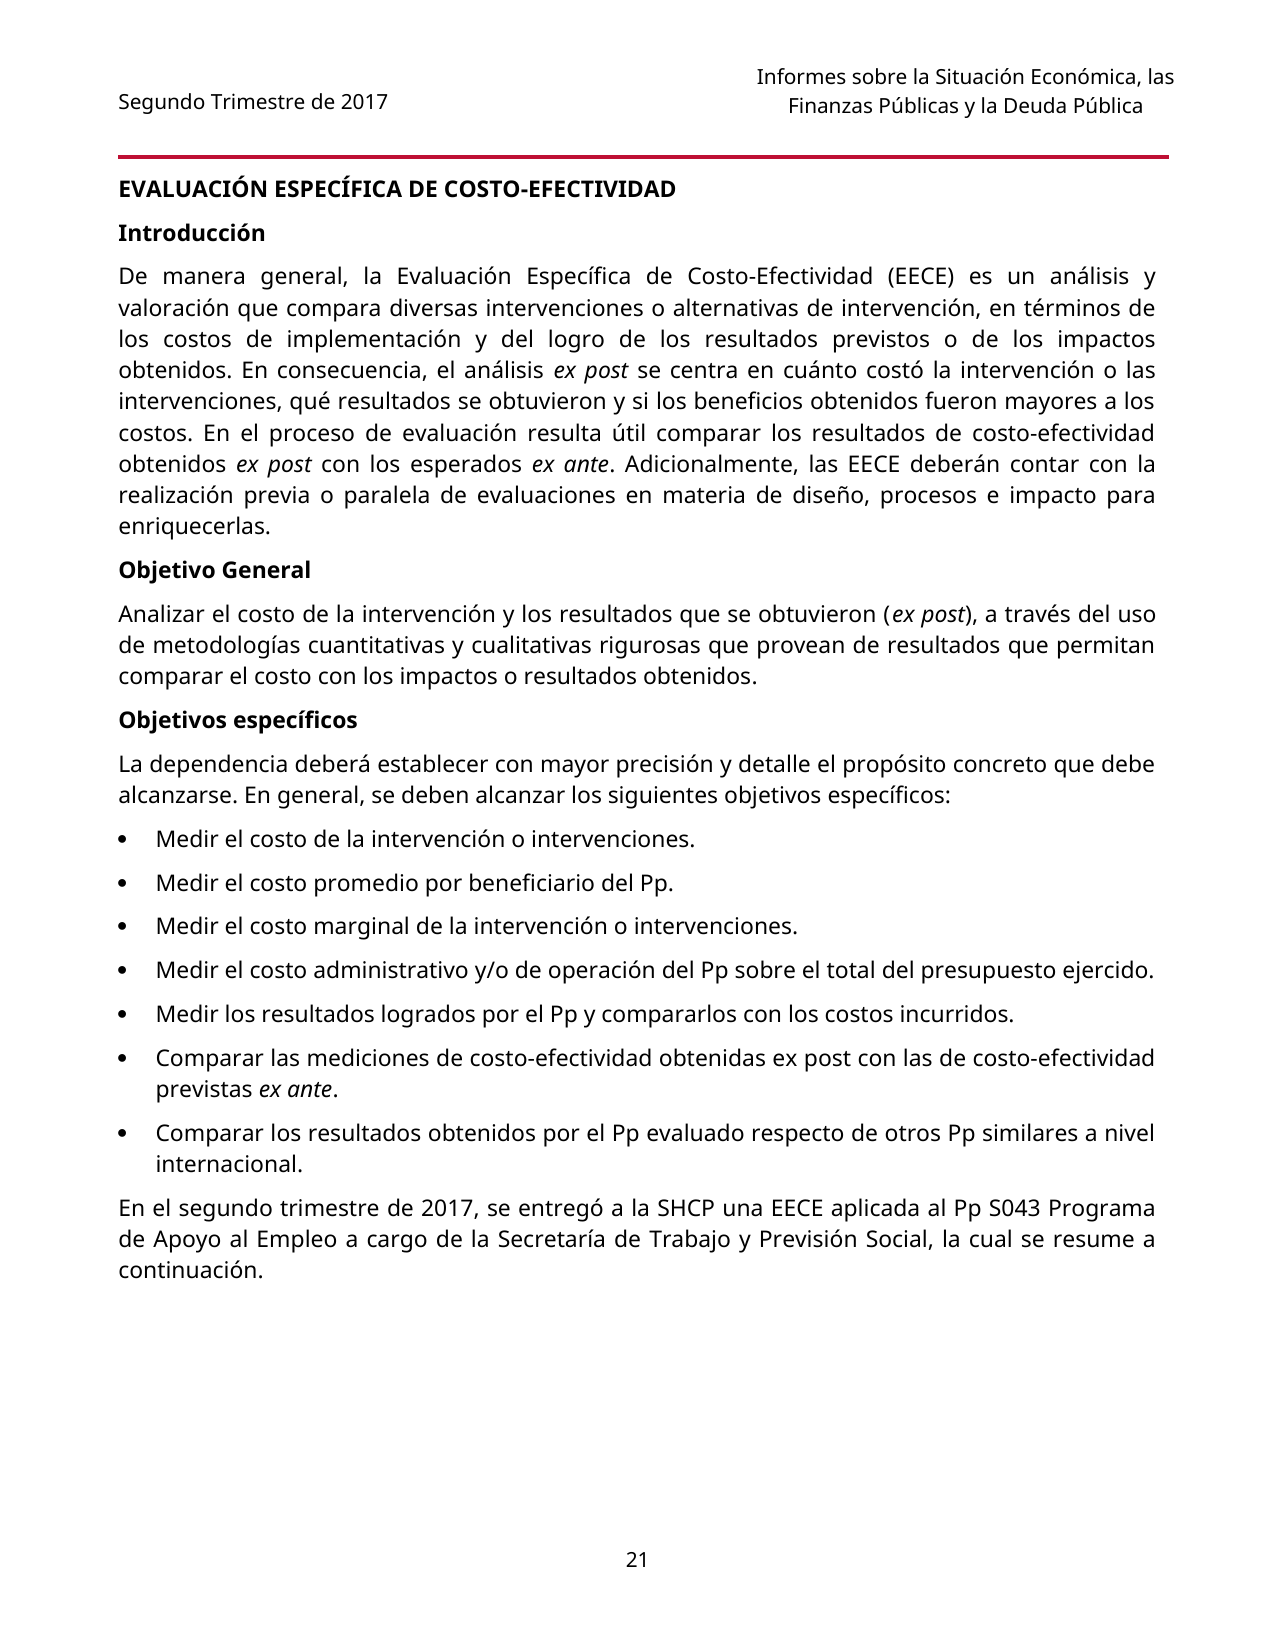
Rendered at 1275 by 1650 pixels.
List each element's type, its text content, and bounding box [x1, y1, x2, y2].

text Comparar los resultados obtenidos por el Pp evaluado respecto de otros Pp similares a nivel internacional. [118, 1117, 1157, 1179]
text En el segundo trimestre de 2017, se entregó a la SHCP una EECE aplicada al Pp S043 Programa de Apoyo al Empleo a cargo de la Secretaría de Trabajo y Previsión Social, la cual se resume a continuación. [118, 1192, 1157, 1285]
text La dependencia deberá establecer con mayor precisión y detalle el propósito concreto que debe alcanzarse. En general, se deben alcanzar los siguientes objetivos específicos: [118, 748, 1157, 810]
text Medir el costo de la intervención o intervenciones. [118, 823, 1157, 854]
text Analizar el costo de la intervención y los resultados que se obtuvieron (ex post), a través del uso de metodologías cuantitativas y cualitativas rigurosas que provean de resultados que permitan comparar el costo con los impactos o resultados obtenidos. [118, 598, 1157, 692]
text EVALUACIÓN ESPECÍFICA DE COSTO-EFECTIVIDAD [118, 173, 1157, 204]
text Medir el costo promedio por beneficiario del Pp. [118, 867, 1157, 898]
text Introducción [118, 217, 1157, 248]
text Medir los resultados logrados por el Pp y compararlos con los costos incurridos. [118, 998, 1157, 1029]
text Medir el costo marginal de la intervención o intervenciones. [118, 910, 1157, 942]
text Objetivo General [118, 554, 1157, 585]
text Objetivos específicos [118, 704, 1157, 735]
text Comparar las mediciones de costo-efectividad obtenidas ex post con las de costo-efectividad previstas ex ante. [118, 1042, 1157, 1104]
text De manera general, la Evaluación Específica de Costo-Efectividad (EECE) es un análisis y valoración que compara diversas intervenciones o alternativas de intervención, en términos de los costos de implementación y del logro de los resultados previstos o de los impactos obtenidos. En consecuencia, el análisis ex post se centra en cuánto costó la intervención o las intervenciones, qué resultados se obtuvieron y si los beneficios obtenidos fueron mayores a los costos. En el proceso de evaluación resulta útil comparar los resultados de costo-efectividad obtenidos ex post con los esperados ex ante. Adicionalmente, las EECE deberán contar con la realización previa o paralela de evaluaciones en materia de diseño, procesos e impacto para enriquecerlas. [118, 260, 1157, 542]
text Medir el costo administrativo y/o de operación del Pp sobre el total del presupuesto ejercido. [118, 954, 1157, 985]
